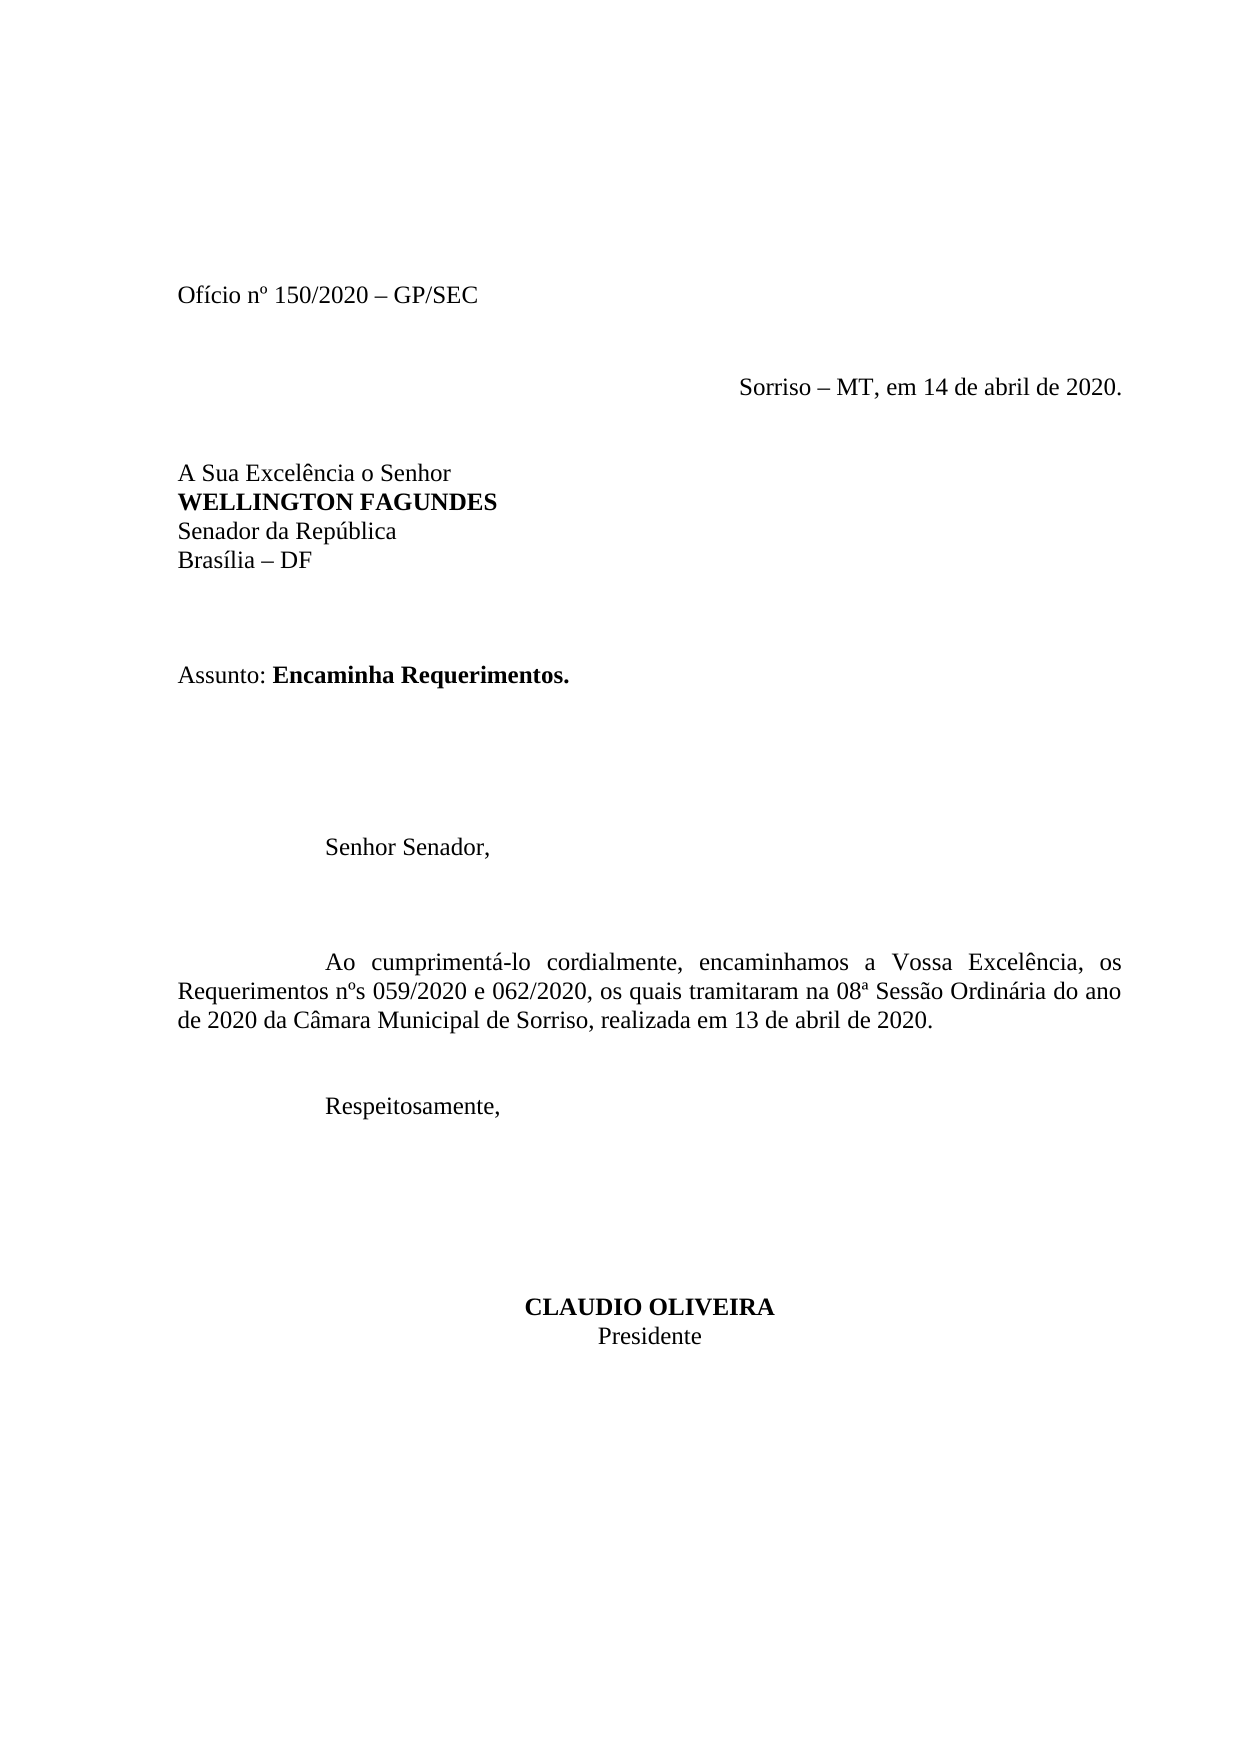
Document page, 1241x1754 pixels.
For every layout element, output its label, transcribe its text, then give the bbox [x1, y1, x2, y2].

text Assunto: Encaminha Requerimentos. [177, 660, 1122, 688]
text A Sua Excelência o Senhor [177, 458, 1122, 487]
text Brasília – DF [177, 545, 1122, 573]
text Ofício nº 150/2020 – GP/SEC [177, 281, 1122, 309]
text CLAUDIO OLIVEIRA [177, 1292, 1122, 1321]
text Ao cumprimentá-lo cordialmente, encaminhamos a Vossa Excelência, os Requerimentos nºs 059/2020 e 062/2020, os quais tramitaram na 08ª Sessão Ordinária do ano de 2020 da Câmara Municipal de Sorriso, realizada em 13 de abril de 2020. [177, 947, 1122, 1033]
text Senhor Senador, [177, 832, 1122, 861]
text Senador da República [177, 516, 1122, 545]
text WELLINGTON FAGUNDES [177, 487, 1122, 516]
text Sorriso – MT, em 14 de abril de 2020. [177, 372, 1122, 401]
text Respeitosamente, [177, 1091, 1122, 1120]
text Presidente [177, 1321, 1122, 1350]
